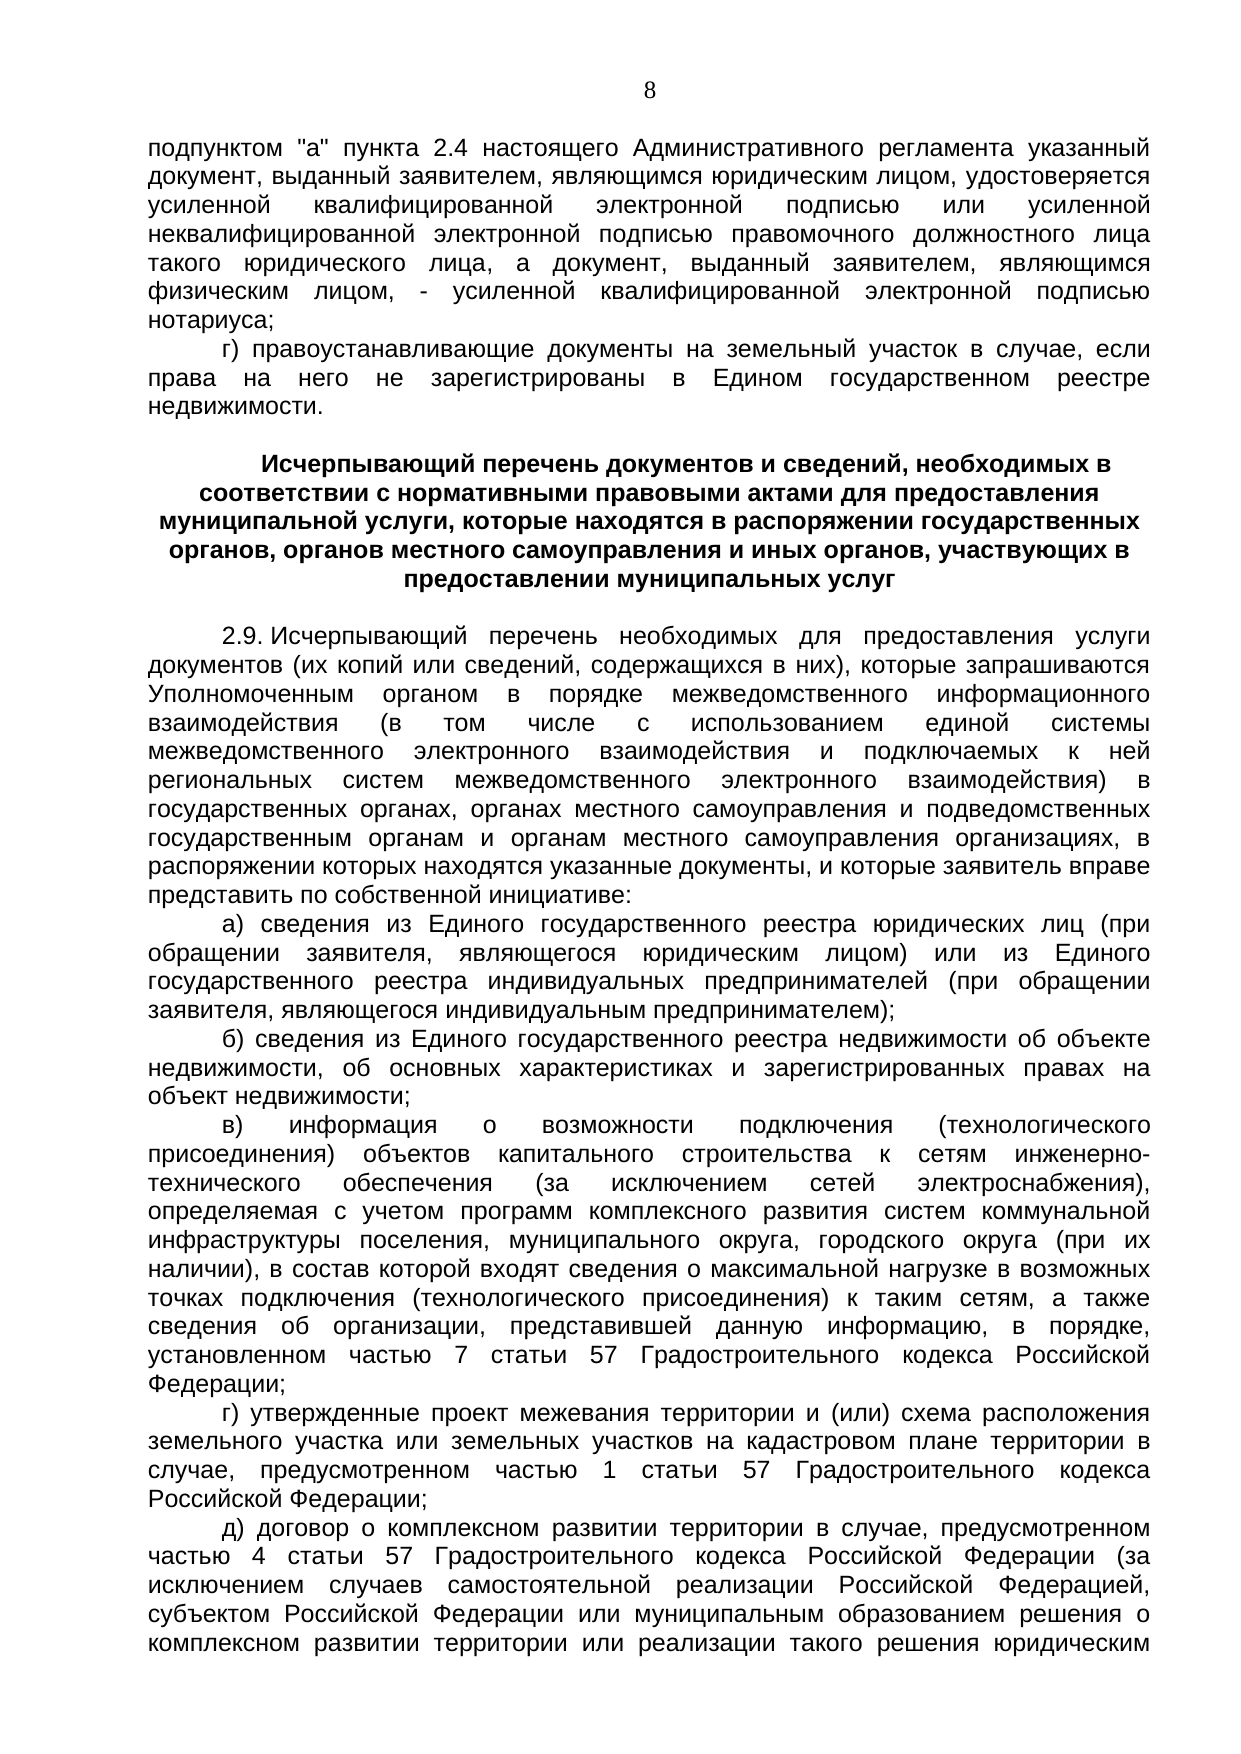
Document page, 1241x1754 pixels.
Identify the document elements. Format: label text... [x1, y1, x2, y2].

text 2.9. Исчерпывающий перечень необходимых для предоставления услуги документов (их копий или сведений, содержащихся в них), которые запрашиваются Уполномоченным органом в порядке межведомственного информационного взаимодействия (в том числе с использованием единой системы межведомственного электронного взаимодействия и подключаемых к ней региональных систем межведомственного электронного взаимодействия) в государственных органах, органах местного самоуправления и подведомственных государственным органам и органам местного самоуправления организациях, в распоряжении которых находятся указанные документы, и которые заявитель вправе представить по собственной инициативе: [148, 621, 1152, 909]
text Исчерпывающий перечень документов и сведений, необходимых в соответствии с нормативными правовыми актами для предоставления муниципальной услуги, которые находятся в распоряжении государственных органов, органов местного самоуправления и иных органов, участвующих в предоставлении муниципальных услуг [148, 449, 1152, 592]
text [148, 1512, 1152, 1656]
text а) сведения из Единого государственного реестра юридических лиц (при обращении заявителя, являющегося юридическим лицом) или из Единого государственного реестра индивидуальных предпринимателей (при обращении заявителя, являющегося индивидуальным предпринимателем); [148, 909, 1152, 1024]
text б) сведения из Единого государственного реестра недвижимости об объекте недвижимости, об основных характеристиках и зарегистрированных правах на объект недвижимости; [148, 1024, 1152, 1110]
text г) утвержденные проект межевания территории и (или) схема расположения земельного участка или земельных участков на кадастровом плане территории в случае, предусмотренном частью 1 статьи 57 Градостроительного кодекса Российской Федерации; [148, 1397, 1152, 1512]
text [148, 132, 1152, 334]
text в) информация о возможности подключения (технологического присоединения) объектов капитального строительства к сетям инженерно-технического обеспечения (за исключением сетей электроснабжения), определяемая с учетом программ комплексного развития систем коммунальной инфраструктуры поселения, муниципального округа, городского округа (при их наличии), в состав которой входят сведения о максимальной нагрузке в возможных точках подключения (технологического присоединения) к таким сетям, а также сведения об организации, представившей данную информацию, в порядке, установленном частью 7 статьи 57 Градостроительного кодекса Российской Федерации; [148, 1110, 1152, 1397]
text г) правоустанавливающие документы на земельный участок в случае, если права на него не зарегистрированы в Едином государственном реестре недвижимости. [148, 334, 1152, 420]
